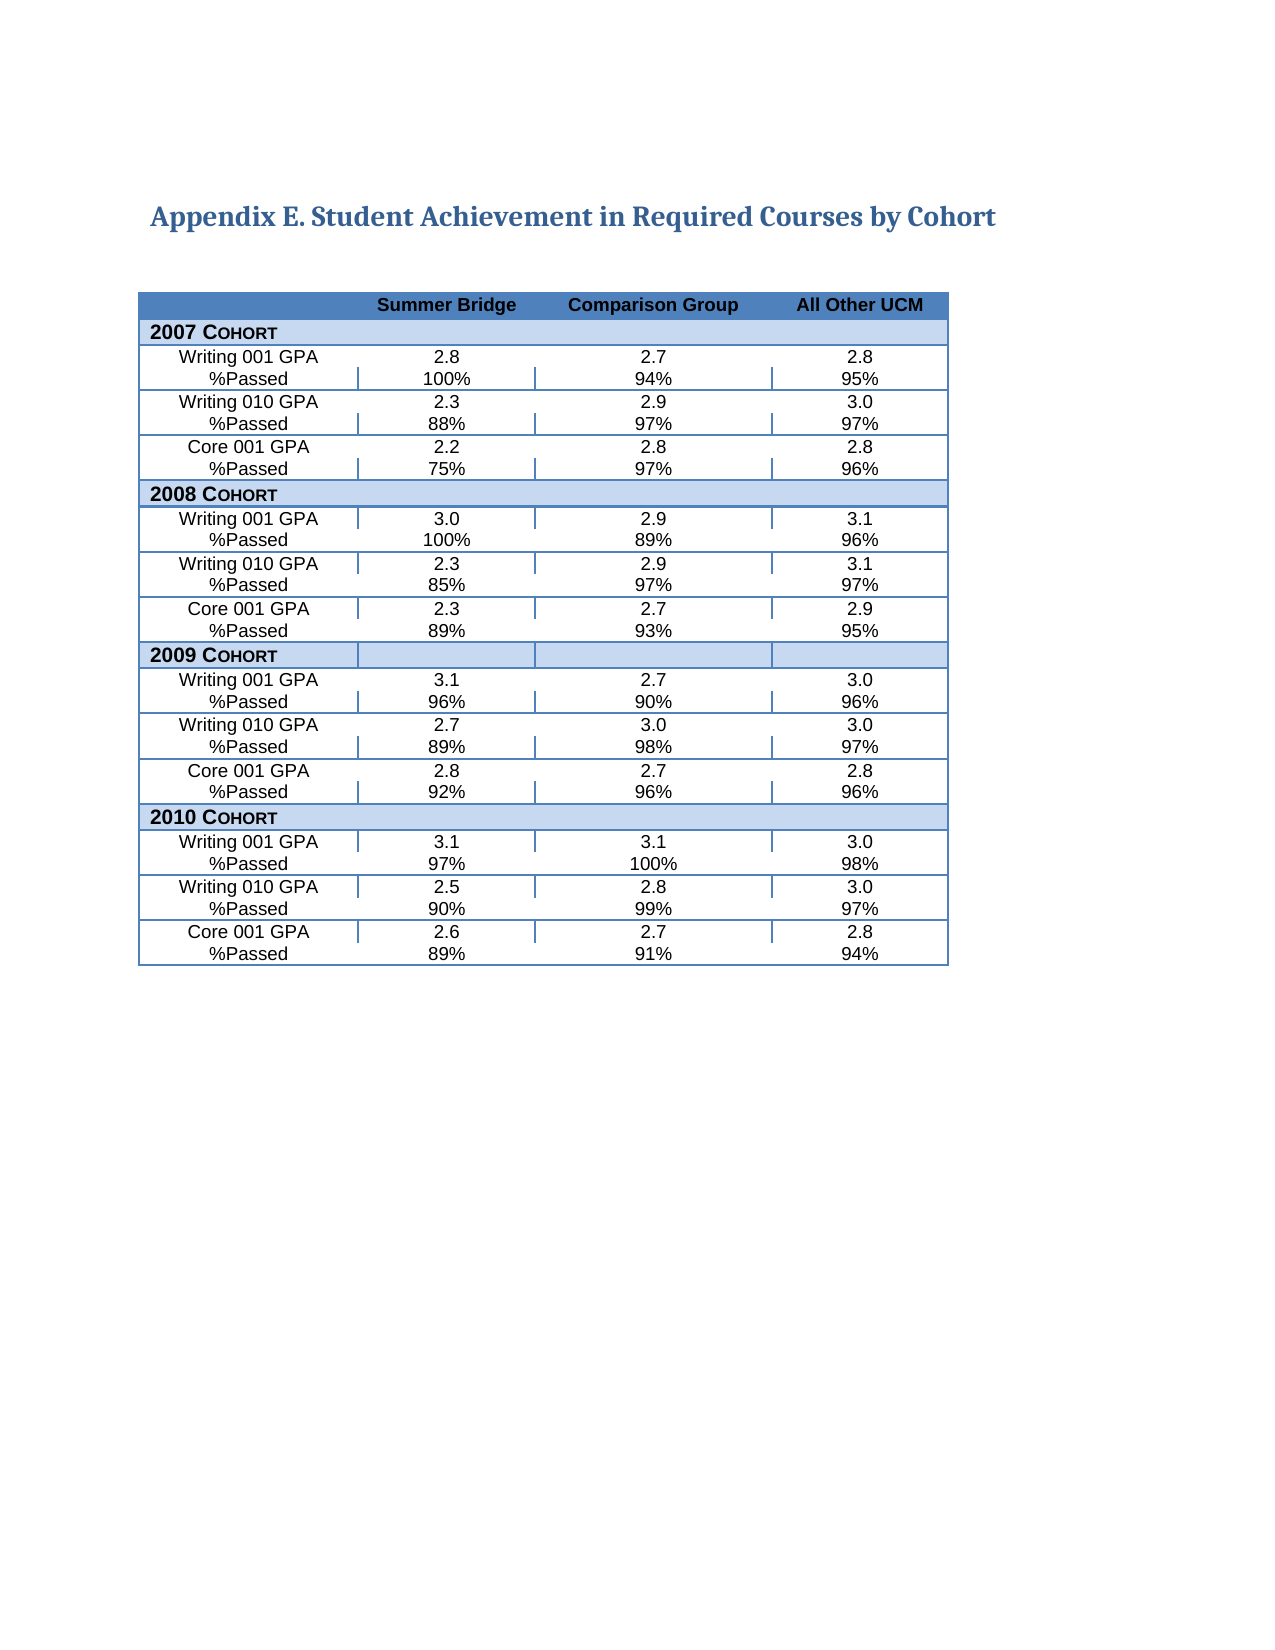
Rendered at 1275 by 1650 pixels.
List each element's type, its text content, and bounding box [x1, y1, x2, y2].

table_cell 97% [536, 458, 771, 479]
table_cell 2.7 [536, 921, 771, 943]
table_cell 96% [536, 781, 771, 803]
table_cell 3.1 [358, 669, 535, 691]
table_cell 96% [773, 691, 947, 712]
table_cell 2.3 [359, 553, 534, 574]
table_cell %Passed [140, 691, 357, 712]
table_cell 2.7 [535, 669, 772, 691]
table_cell 2.2 [358, 436, 535, 458]
table_cell 97% [358, 852, 535, 874]
table_cell 3.0 [772, 391, 947, 412]
table_cell 2.3 [358, 391, 535, 412]
table_cell 2.7 [358, 714, 535, 736]
table_header Summer Bridge [358, 294, 535, 318]
table_cell Writing 001 GPA [140, 831, 357, 852]
table_cell 3.0 [773, 831, 947, 852]
table_cell 3.0 [772, 669, 947, 691]
table_cell %Passed [140, 413, 357, 434]
table_cell 93% [535, 619, 772, 641]
table_cell 85% [358, 574, 535, 596]
table_cell %Passed [140, 898, 358, 919]
table_cell %Passed [140, 367, 357, 389]
table_cell 2.9 [536, 553, 771, 574]
table_cell 97% [772, 574, 947, 596]
table_cell 2.8 [772, 346, 947, 367]
table_cell 2.8 [772, 760, 947, 781]
table_cell 3.1 [536, 831, 771, 852]
table_cell 91% [535, 943, 772, 964]
table_cell 96% [359, 691, 534, 712]
table_cell 100% [358, 529, 535, 551]
table_cell 3.1 [773, 553, 947, 574]
table_cell 2.9 [536, 508, 771, 529]
table_cell 90% [358, 898, 535, 919]
table_cell Writing 010 GPA [140, 391, 358, 412]
table_cell 2.3 [359, 598, 534, 619]
table_cell Core 001 GPA [140, 760, 358, 781]
table_cell [535, 481, 772, 505]
table_cell 97% [536, 413, 771, 434]
table_cell %Passed [140, 781, 357, 803]
table_cell 3.1 [773, 508, 947, 529]
table_cell 97% [772, 898, 947, 919]
table_cell 92% [359, 781, 534, 803]
table_header All Other UCM [772, 294, 947, 318]
table_cell Writing 001 GPA [140, 346, 358, 367]
table_cell 97% [773, 413, 947, 434]
table_cell [536, 643, 771, 667]
table_cell %Passed [140, 619, 358, 641]
table_cell 3.1 [359, 831, 534, 852]
subtitle Appendix E. Student Achievement in Required Courses by Cohort [150, 200, 1125, 233]
table_cell 3.0 [359, 508, 534, 529]
table_cell 2.8 [358, 346, 535, 367]
table_cell 2.7 [535, 760, 772, 781]
table_cell Writing 001 GPA [140, 669, 358, 691]
table_cell %Passed [140, 574, 358, 596]
table_cell 2.9 [773, 598, 947, 619]
table_cell %Passed [140, 852, 358, 874]
table_cell 2.8 [535, 436, 772, 458]
table_cell 98% [772, 852, 947, 874]
table_cell 2.5 [359, 876, 534, 897]
table_cell 96% [773, 458, 947, 479]
table_cell 2010 Cohort [140, 805, 358, 829]
table_cell [773, 643, 947, 667]
table_cell Core 001 GPA [140, 598, 357, 619]
table_cell 88% [359, 413, 534, 434]
table_cell 94% [536, 367, 771, 389]
table_cell [772, 805, 947, 829]
table_cell 89% [535, 529, 772, 551]
table_cell [772, 481, 947, 505]
table_cell %Passed [140, 943, 358, 964]
table_cell 100% [359, 367, 534, 389]
table_cell 3.0 [773, 876, 947, 897]
table_cell 97% [535, 574, 772, 596]
table_cell 95% [772, 619, 947, 641]
table_cell 2.7 [535, 346, 772, 367]
table_header [140, 294, 358, 318]
table_cell 2.8 [536, 876, 771, 897]
table_cell 94% [772, 943, 947, 964]
table_cell 2008 Cohort [140, 481, 358, 505]
table_cell 89% [359, 736, 534, 757]
table_cell %Passed [140, 458, 357, 479]
table_cell 97% [773, 736, 947, 757]
table_cell 2007 Cohort [140, 320, 947, 344]
table_cell 90% [536, 691, 771, 712]
table_cell [359, 643, 534, 667]
table_cell Writing 010 GPA [140, 876, 357, 897]
table_cell 75% [359, 458, 534, 479]
table_cell Core 001 GPA [140, 921, 357, 943]
table_cell [358, 481, 535, 505]
table_cell 2009 Cohort [140, 643, 357, 667]
table_cell 100% [535, 852, 772, 874]
table_cell 98% [536, 736, 771, 757]
table_cell 89% [358, 943, 535, 964]
table_cell Core 001 GPA [140, 436, 358, 458]
table_cell 3.0 [772, 714, 947, 736]
table_cell 2.8 [358, 760, 535, 781]
table_cell 96% [772, 529, 947, 551]
table_cell [358, 805, 535, 829]
table_header Comparison Group [535, 294, 772, 318]
table_cell Writing 010 GPA [140, 553, 357, 574]
table_cell [535, 805, 772, 829]
table_cell Writing 010 GPA [140, 714, 358, 736]
table_cell 3.0 [535, 714, 772, 736]
table_cell Writing 001 GPA [140, 508, 357, 529]
table_cell 99% [535, 898, 772, 919]
table_cell 95% [773, 367, 947, 389]
table_cell 89% [358, 619, 535, 641]
table_cell 2.9 [535, 391, 772, 412]
table_cell 2.7 [536, 598, 771, 619]
table_cell %Passed [140, 529, 358, 551]
table_cell 96% [773, 781, 947, 803]
table_cell %Passed [140, 736, 357, 757]
table_cell 2.8 [773, 921, 947, 943]
table_cell 2.8 [772, 436, 947, 458]
table_cell 2.6 [359, 921, 534, 943]
